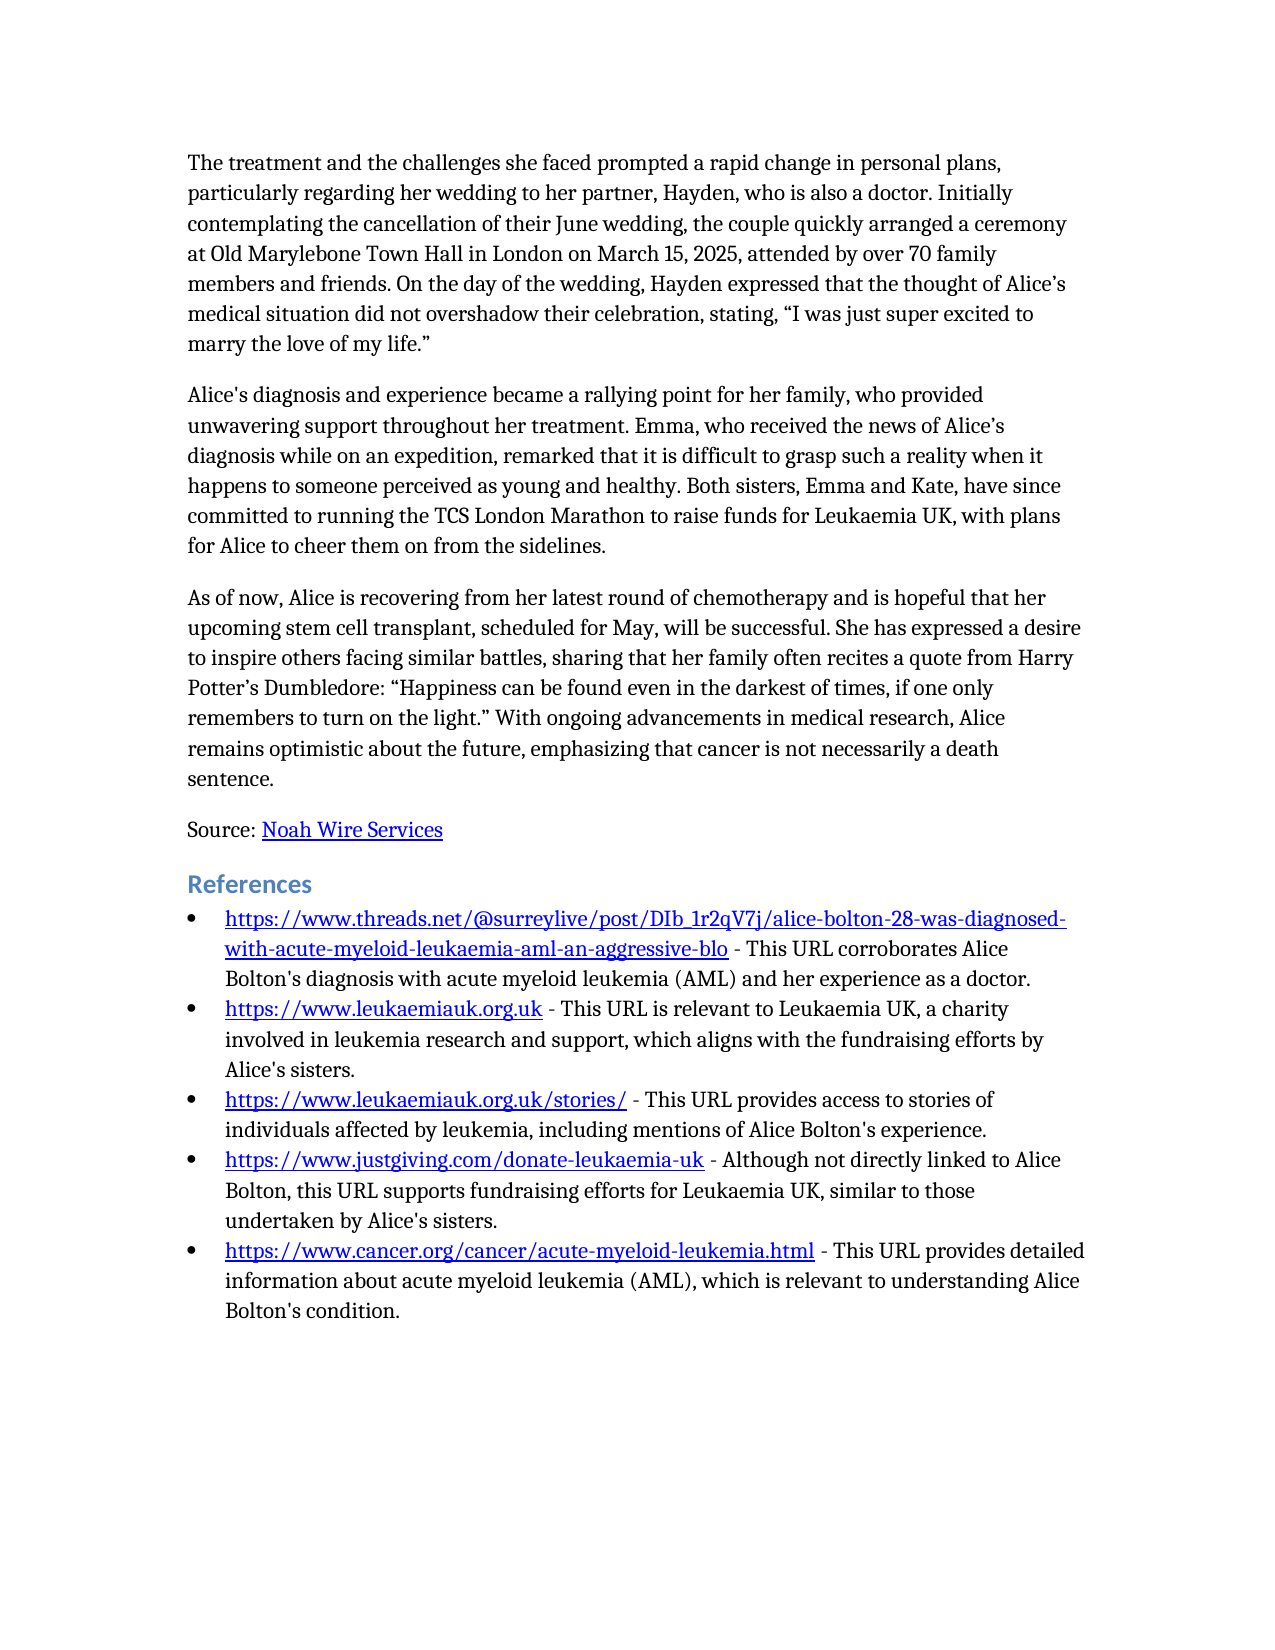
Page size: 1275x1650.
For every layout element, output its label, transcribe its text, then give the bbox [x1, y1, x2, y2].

list https://www.threads.net/@surreylive/post/DIb_1r2qV7j/alice-bolton-28-was-diagnosed-with-acute-myeloid-leukaemia-aml-an-aggressive-blo - This URL corroborates Alice Bolton's diagnosis with acute myeloid leukemia (AML) and her experience as a doctor. [187, 906, 1087, 992]
text As of now, Alice is recovering from her latest round of chemotherapy and is hopeful that her upcoming stem cell transplant, scheduled for May, will be successful. She has expressed a desire to inspire others facing similar battles, sharing that her family often recites a quote from Harry Potter’s Dumbledore: “Happiness can be found even in the darkest of times, if one only remembers to turn on the light.” With ongoing advancements in medical research, Alice remains optimistic about the future, emphasizing that cancer is not necessarily a death sentence. [187, 584, 1087, 792]
list https://www.cancer.org/cancer/acute-myeloid-leukemia.html - This URL provides detailed information about acute myeloid leukemia (AML), which is relevant to understanding Alice Bolton's condition. [187, 1238, 1087, 1325]
subtitle References [187, 868, 1087, 901]
list https://www.justgiving.com/donate-leukaemia-uk - Although not directly linked to Alice Bolton, this URL supports fundraising efforts for Leukaemia UK, similar to those undertaken by Alice's sisters. [187, 1147, 1087, 1234]
list https://www.leukaemiauk.org.uk - This URL is relevant to Leukaemia UK, a charity involved in leukemia research and support, which aligns with the fundraising efforts by Alice's sisters. [187, 996, 1087, 1083]
list https://www.leukaemiauk.org.uk/stories/ - This URL provides access to stories of individuals affected by leukemia, including mentions of Alice Bolton's experience. [187, 1087, 1087, 1143]
text The treatment and the challenges she faced prompted a rapid change in personal plans, particularly regarding her wedding to her partner, Hayden, who is also a doctor. Initially contemplating the cancellation of their June wedding, the couple quickly arranged a ceremony at Old Marylebone Town Hall in London on March 15, 2025, attended by over 70 family members and friends. On the day of the wedding, Hayden expressed that the thought of Alice’s medical situation did not overshadow their celebration, stating, “I was just super excited to marry the love of my life.” [187, 150, 1087, 358]
text Source: Noah Wire Services [187, 817, 1087, 843]
text Alice's diagnosis and experience became a rallying point for her family, who provided unwavering support throughout her treatment. Emma, who received the news of Alice’s diagnosis while on an expedition, remarked that it is difficult to grasp such a reality when it happens to someone perceived as young and healthy. Both sisters, Emma and Kate, have since committed to running the TCS London Marathon to raise funds for Leukaemia UK, with plans for Alice to cheer them on from the sidelines. [187, 382, 1087, 560]
